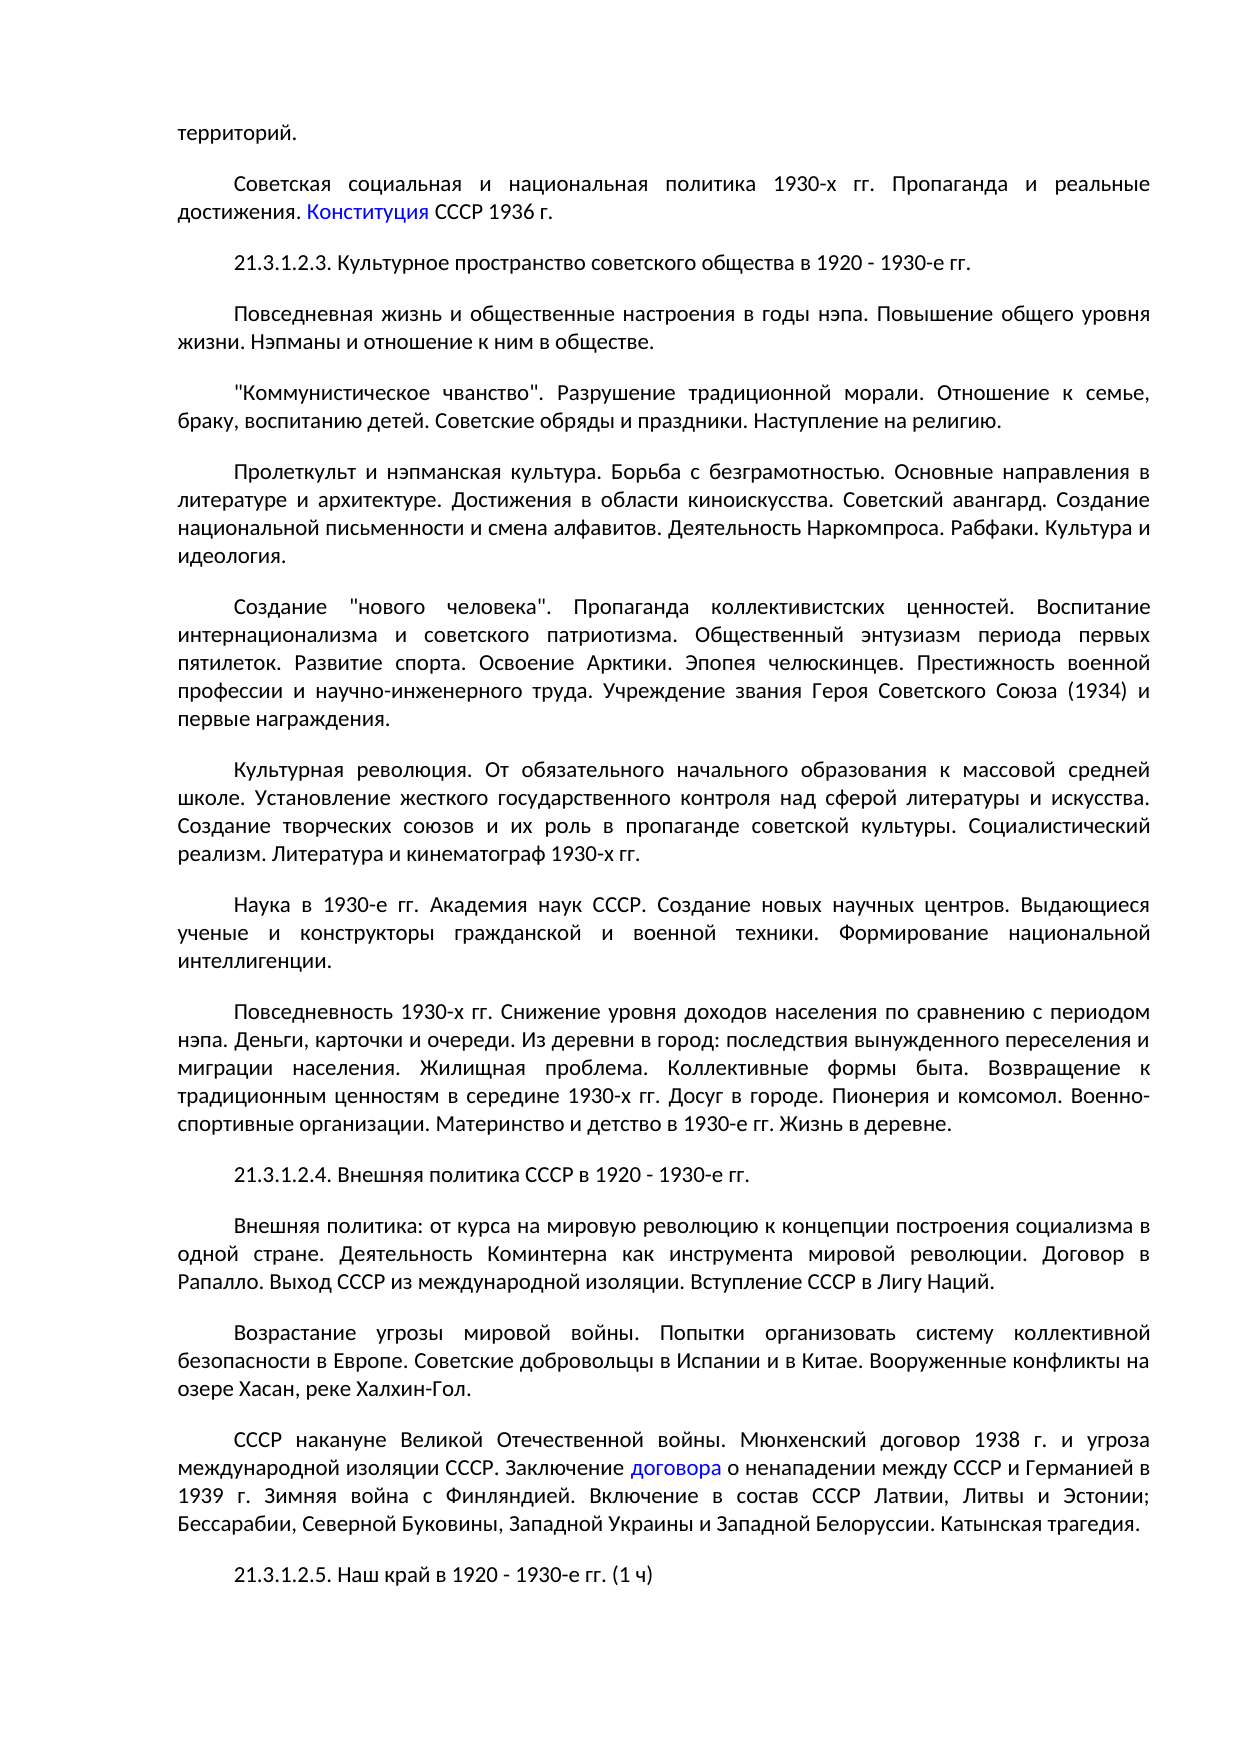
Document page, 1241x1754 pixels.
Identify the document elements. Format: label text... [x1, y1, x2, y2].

text 21.3.1.2.5. Наш край в 1920 - 1930-е гг. (1 ч) [177, 1560, 1152, 1588]
text Создание "нового человека". Пропаганда коллективистских ценностей. Воспитание интернационализма и советского патриотизма. Общественный энтузиазм периода первых пятилеток. Развитие спорта. Освоение Арктики. Эпопея челюскинцев. Престижность военной профессии и научно-инженерного труда. Учреждение звания Героя Советского Союза (1934) и первые награждения. [177, 592, 1152, 732]
text Культурная революция. От обязательного начального образования к массовой средней школе. Установление жесткого государственного контроля над сферой литературы и искусства. Создание творческих союзов и их роль в пропаганде советской культуры. Социалистический реализм. Литература и кинематограф 1930-х гг. [177, 755, 1152, 867]
text Внешняя политика: от курса на мировую революцию к концепции построения социализма в одной стране. Деятельность Коминтерна как инструмента мировой революции. Договор в Рапалло. Выход СССР из международной изоляции. Вступление СССР в Лигу Наций. [177, 1211, 1152, 1295]
text 21.3.1.2.3. Культурное пространство советского общества в 1920 - 1930-е гг. [177, 248, 1152, 276]
text СССР накануне Великой Отечественной войны. Мюнхенский договор 1938 г. и угроза международной изоляции СССР. Заключение договора о ненападении между СССР и Германией в 1939 г. Зимняя война с Финляндией. Включение в состав СССР Латвии, Литвы и Эстонии; Бессарабии, Северной Буковины, Западной Украины и Западной Белоруссии. Катынская трагедия. [177, 1425, 1152, 1537]
text "Коммунистическое чванство". Разрушение традиционной морали. Отношение к семье, браку, воспитанию детей. Советские обряды и праздники. Наступление на религию. [177, 378, 1152, 434]
text Пролеткульт и нэпманская культура. Борьба с безграмотностью. Основные направления в литературе и архитектуре. Достижения в области киноискусства. Советский авангард. Создание национальной письменности и смена алфавитов. Деятельность Наркомпроса. Рабфаки. Культура и идеология. [177, 457, 1152, 569]
text Повседневность 1930-х гг. Снижение уровня доходов населения по сравнению с периодом нэпа. Деньги, карточки и очереди. Из деревни в город: последствия вынужденного переселения и миграции населения. Жилищная проблема. Коллективные формы быта. Возвращение к традиционным ценностям в середине 1930-х гг. Досуг в городе. Пионерия и комсомол. Военно-спортивные организации. Материнство и детство в 1930-е гг. Жизнь в деревне. [177, 997, 1152, 1137]
text Советская социальная и национальная политика 1930-х гг. Пропаганда и реальные достижения. Конституция СССР 1936 г. [177, 169, 1152, 225]
text Повседневная жизнь и общественные настроения в годы нэпа. Повышение общего уровня жизни. Нэпманы и отношение к ним в обществе. [177, 299, 1152, 355]
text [177, 118, 1152, 146]
text Наука в 1930-е гг. Академия наук СССР. Создание новых научных центров. Выдающиеся ученые и конструкторы гражданской и военной техники. Формирование национальной интеллигенции. [177, 890, 1152, 974]
text Возрастание угрозы мировой войны. Попытки организовать систему коллективной безопасности в Европе. Советские добровольцы в Испании и в Китае. Вооруженные конфликты на озере Хасан, реке Халхин-Гол. [177, 1318, 1152, 1402]
text 21.3.1.2.4. Внешняя политика СССР в 1920 - 1930-е гг. [177, 1160, 1152, 1188]
